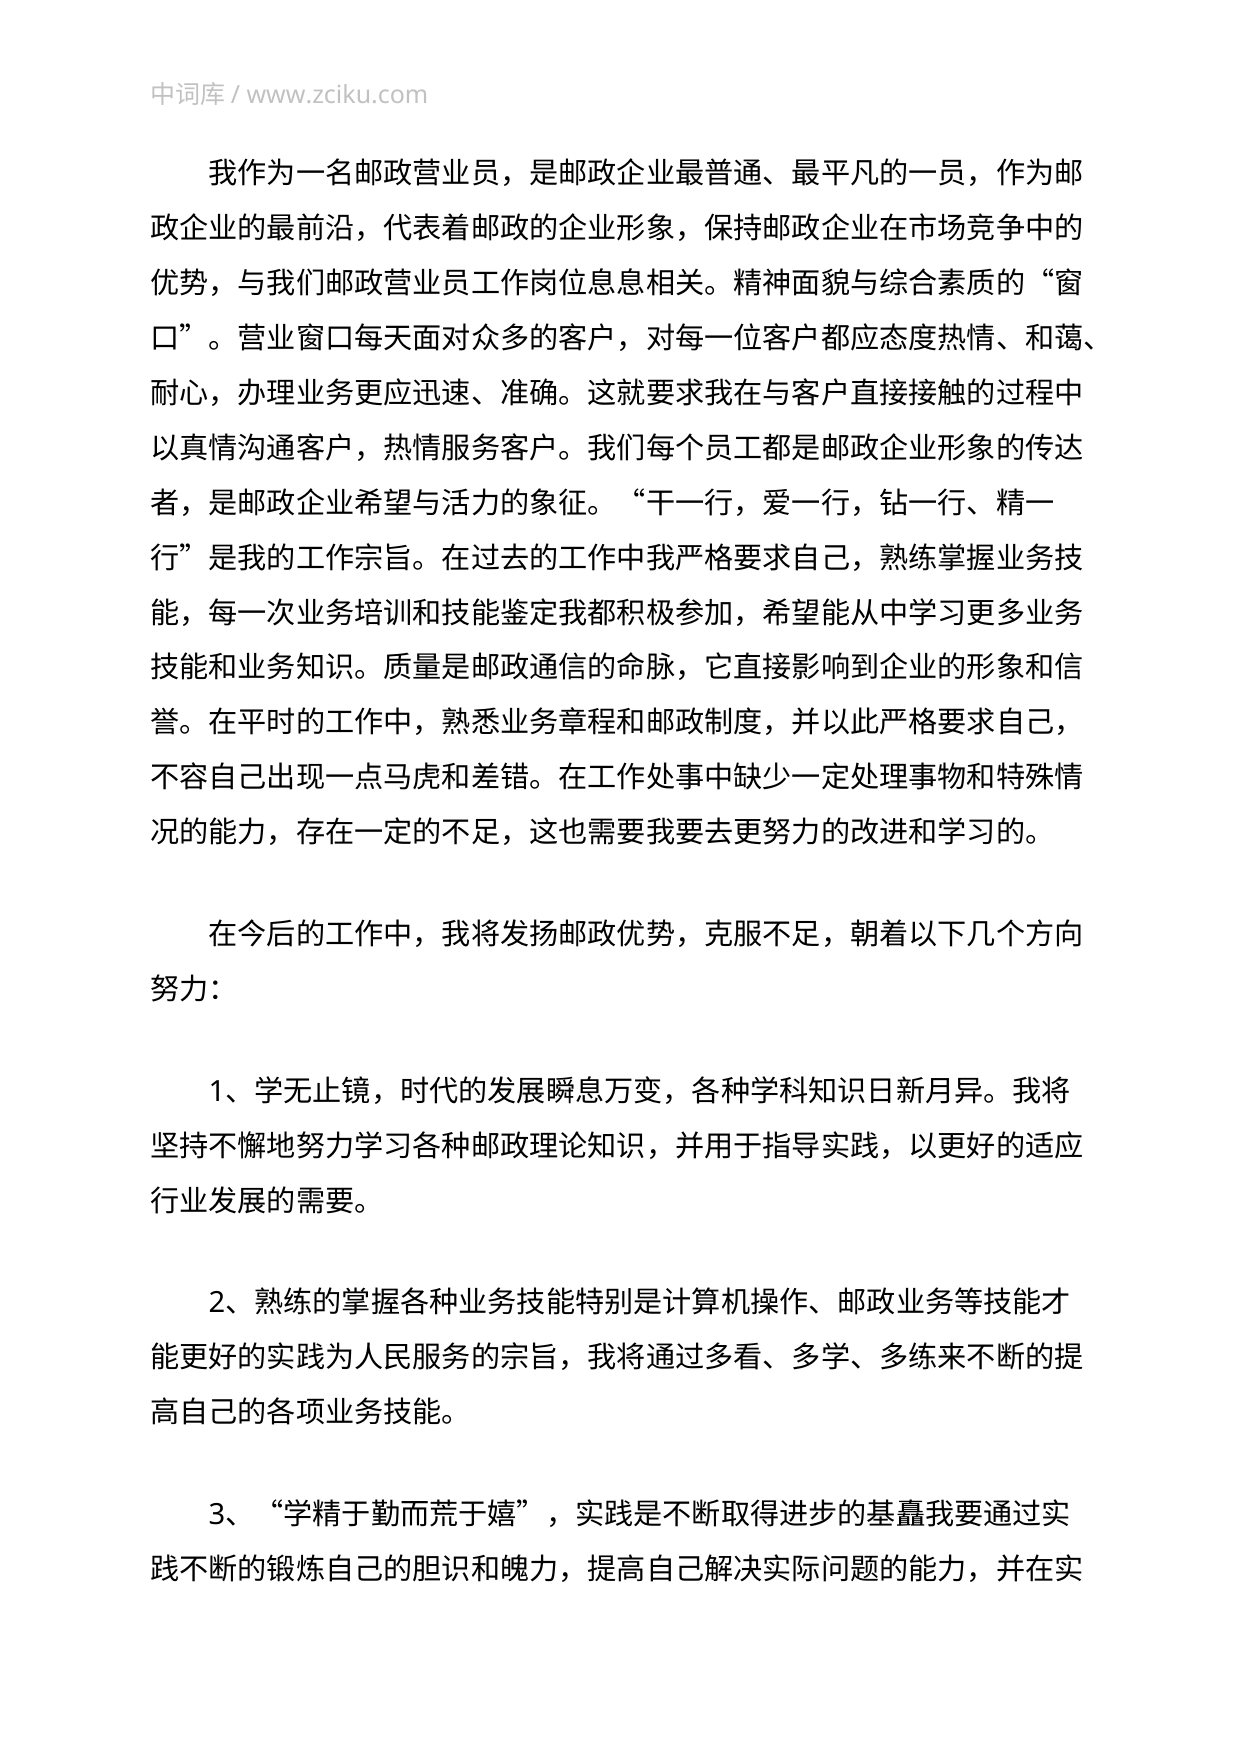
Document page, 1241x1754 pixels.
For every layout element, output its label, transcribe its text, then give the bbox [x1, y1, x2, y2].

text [150, 1491, 1090, 1588]
text 在今后的工作中，我将发扬邮政优势，克服不足，朝着以下几个方向努力： [150, 911, 1090, 1008]
text 2、熟练的掌握各种业务技能特别是计算机操作、邮政业务等技能才能更好的实践为人民服务的宗旨，我将通过多看、多学、多练来不断的提高自己的各项业务技能。 [150, 1279, 1090, 1431]
text 我作为一名邮政营业员，是邮政企业最普通、最平凡的一员，作为邮政企业的最前沿，代表着邮政的企业形象，保持邮政企业在市场竞争中的优势，与我们邮政营业员工作岗位息息相关。精神面貌与综合素质的“窗口”。营业窗口每天面对众多的客户，对每一位客户都应态度热情、和蔼、耐心，办理业务更应迅速、准确。这就要求我在与客户直接接触的过程中以真情沟通客户，热情服务客户。我们每个员工都是邮政企业形象的传达者，是邮政企业希望与活力的象征。“干一行，爱一行，钻一行、精一行”是我的工作宗旨。在过去的工作中我严格要求自己，熟练掌握业务技能，每一次业务培训和技能鉴定我都积极参加，希望能从中学习更多业务技能和业务知识。质量是邮政通信的命脉，它直接影响到企业的形象和信誉。在平时的工作中，熟悉业务章程和邮政制度，并以此严格要求自己，不容自己出现一点马虎和差错。在工作处事中缺少一定处理事物和特殊情况的能力，存在一定的不足，这也需要我要去更努力的改进和学习的。 [150, 150, 1090, 851]
text 1、学无止镜，时代的发展瞬息万变，各种学科知识日新月异。我将坚持不懈地努力学习各种邮政理论知识，并用于指导实践，以更好的适应行业发展的需要。 [150, 1067, 1090, 1219]
